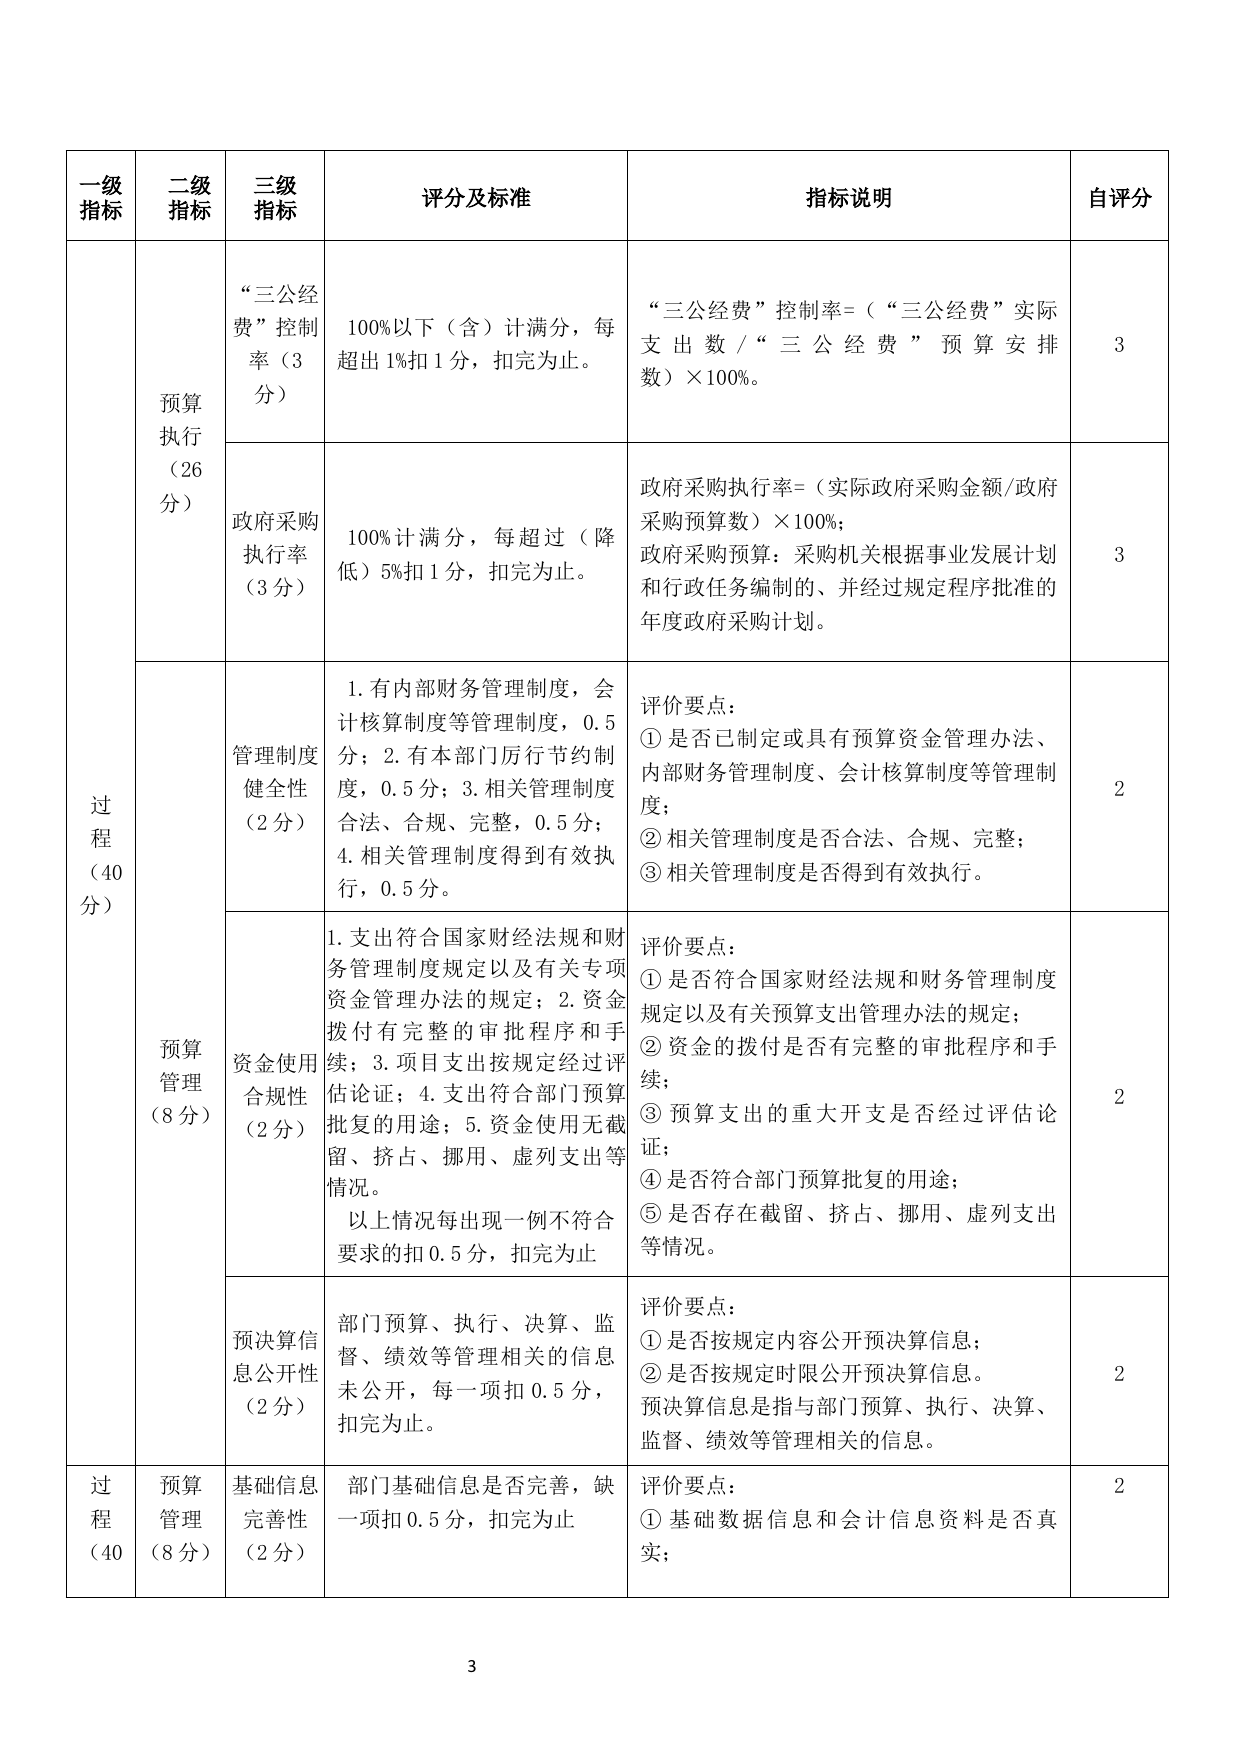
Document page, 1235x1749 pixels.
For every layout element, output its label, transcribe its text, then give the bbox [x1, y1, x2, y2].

table_cell 2 [1071, 912, 1168, 1276]
table_cell 预算 管理 （8分） [136, 662, 225, 1465]
table_cell 评价要点： ①是否已制定或具有预算资金管理办法、内部财务管理制度、会计核算制度等管理制度； ②相关管理制度是否合法、合规、完整； ③相关管理制度是否得到有效执行。 [628, 662, 1070, 911]
table_cell 预决算信 息公开性（2分） [226, 1277, 324, 1465]
table_header 自评分 [1071, 151, 1168, 240]
table_header 指标说明 [628, 151, 1070, 240]
table_cell 1.有内部财务管理制度，会计核算制度等管理制度，0.5分；2.有本部门厉行节约制度，0.5分；3.相关管理制度合法、合规、完整，0.5分；4.相关管理制度得到有效执行，0.5分。 [325, 662, 627, 911]
table_cell 评价要点： ①是否按规定内容公开预决算信息； ②是否按规定时限公开预决算信息。 预决算信息是指与部门预算、执行、决算、监督、绩效等管理相关的信息。 [628, 1277, 1070, 1465]
table_cell 政府采购执行率=（实际政府采购金额/政府采购预算数）×100%； 政府采购预算：采购机关根据事业发展计划和行政任务编制的、并经过规定程序批准的年度政府采购计划。 [628, 443, 1070, 661]
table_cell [628, 1466, 1070, 1597]
table_cell 政府采购 执行率 （3分） [226, 443, 324, 661]
table_cell “三公经费”控制率（3分） [226, 241, 324, 442]
table_cell 预算 管理 （8分） [136, 1466, 225, 1597]
table_header 三级 指标 [226, 151, 324, 240]
table_cell “三公经费”控制率=（“三公经费”实际支出数/“三公经费”预算安排数）×100%。 [628, 241, 1070, 442]
table_cell 评价要点： ①是否符合国家财经法规和财务管理制度规定以及有关预算支出管理办法的规定； ②资金的拨付是否有完整的审批程序和手续； ③预算支出的重大开支是否经过评估论证； ④是否符合部门预算批复的用途； ⑤是否存在截留、挤占、挪用、虚列支出等情况。 [628, 912, 1070, 1276]
table_cell 资金使用 合规性 （2分） [226, 912, 324, 1276]
table_cell 基础信息 完善性 （2分） [226, 1466, 324, 1597]
table_cell 100%以下（含）计满分，每超出1%扣1分，扣完为止。 [325, 241, 627, 442]
table_cell 过 程 （40分） [67, 1466, 135, 1597]
table_cell 100%计满分，每超过（降低）5%扣1分，扣完为止。 [325, 443, 627, 661]
table_header 一级 指标 [67, 151, 135, 240]
table_header 评分及标准 [325, 151, 627, 240]
table_cell 3 [1071, 443, 1168, 661]
table_cell 管理制度 健全性 （2分） [226, 662, 324, 911]
table_header 二级 指标 [136, 151, 225, 240]
table_cell 预算 执行 （26分） [136, 241, 225, 661]
table_cell 1.支出符合国家财经法规和财务管理制度规定以及有关专项资金管理办法的规定；2.资金拨付有完整的审批程序和手续；3.项目支出按规定经过评估论证；4.支出符合部门预算批复的用途；5.资金使用无截留、挤占、挪用、虚列支出等情况。 以上情况每出现一例不符合要求的扣0.5分，扣完为止 [325, 912, 627, 1276]
table_cell 2 [1071, 1466, 1168, 1597]
table_cell 部门基础信息是否完善，缺一项扣0.5分，扣完为止 [325, 1466, 627, 1597]
table_cell 2 [1071, 662, 1168, 911]
table_cell 2 [1071, 1277, 1168, 1465]
table_cell 过 程 （40分） [67, 241, 135, 1465]
table_cell 部门预算、执行、决算、监督、绩效等管理相关的信息未公开，每一项扣0.5分，扣完为止。 [325, 1277, 627, 1465]
table_cell 3 [1071, 241, 1168, 442]
